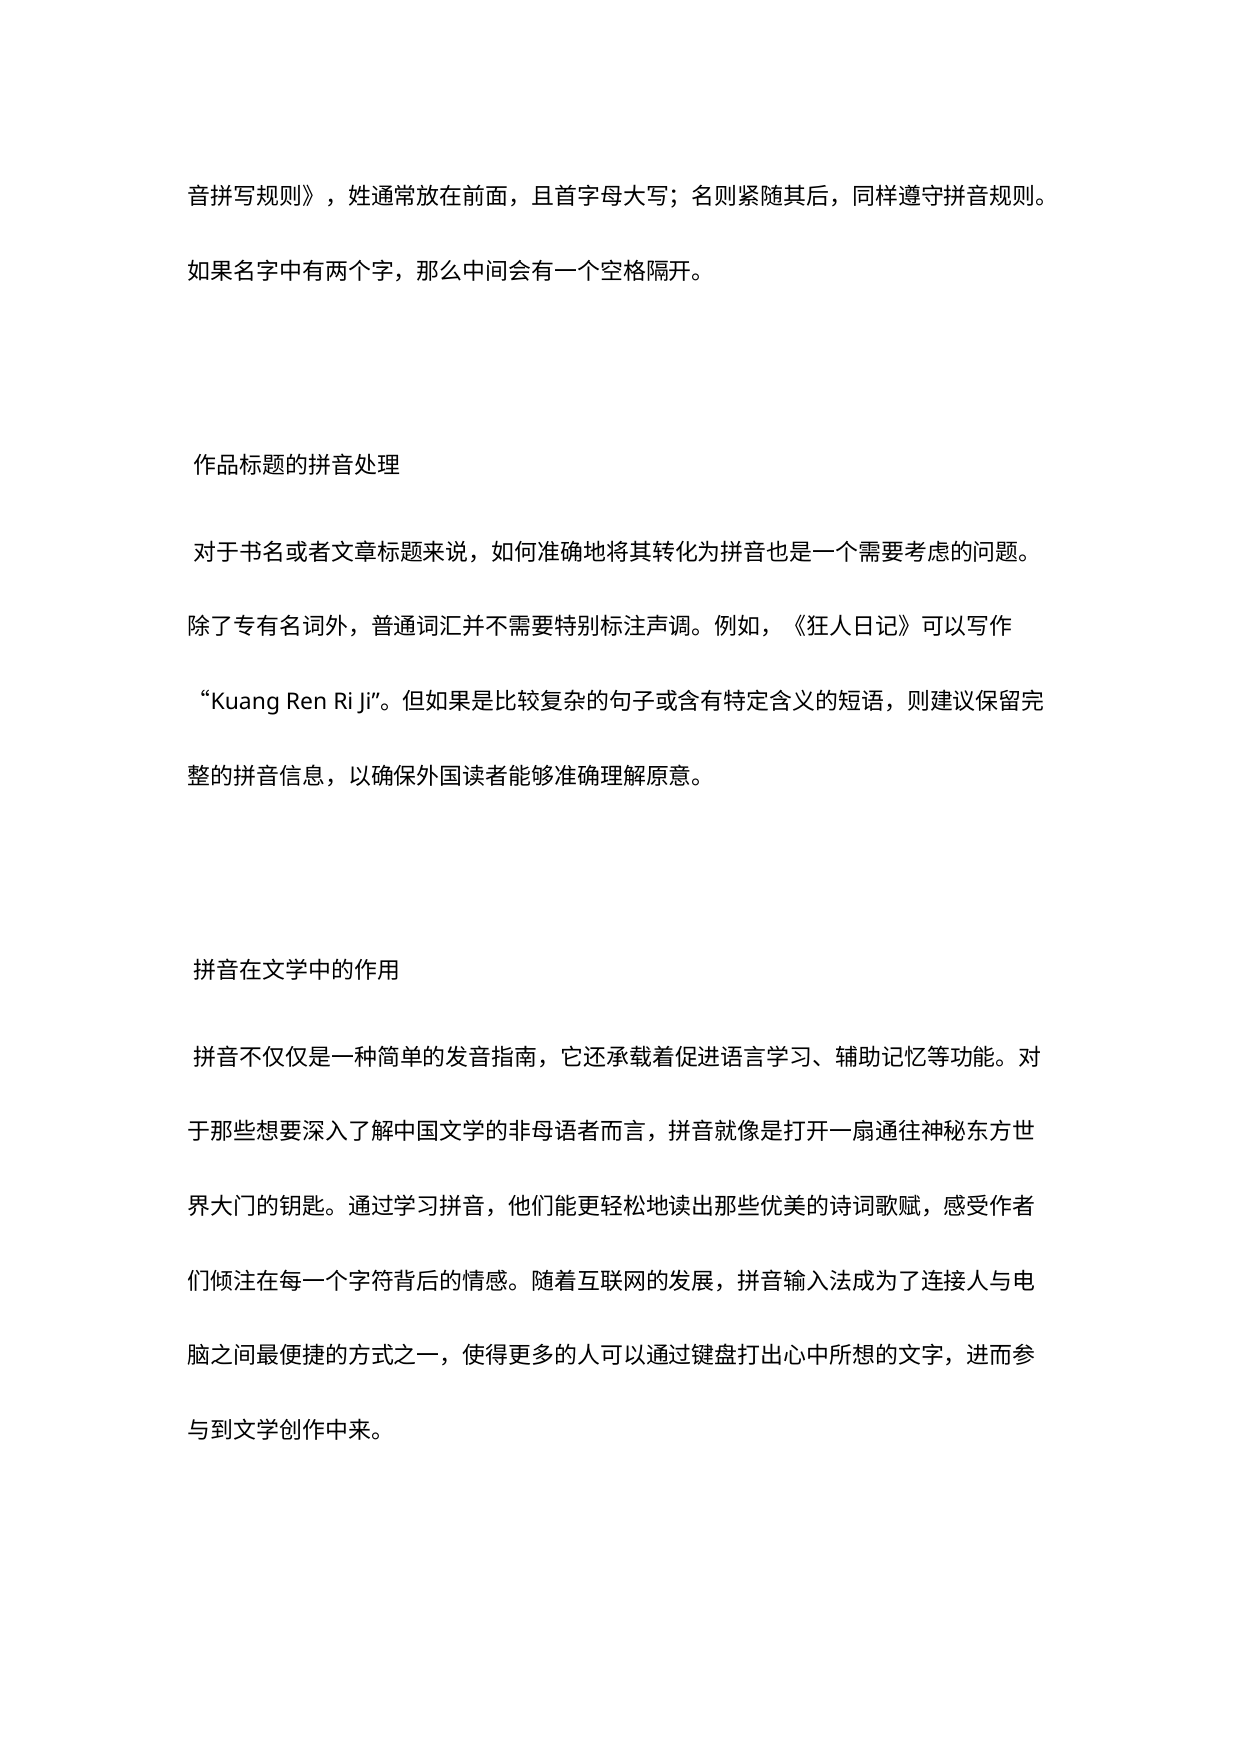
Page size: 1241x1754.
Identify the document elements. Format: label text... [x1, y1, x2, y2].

text 作品标题的拼音处理 [187, 431, 1053, 496]
text 拼音在文学中的作用 [187, 936, 1053, 1001]
text 对于书名或者文章标题来说，如何准确地将其转化为拼音也是一个需要考虑的问题。除了专有名词外，普通词汇并不需要特别标注声调。例如，《狂人日记》可以写作“Kuang Ren Ri Ji”。但如果是比较复杂的句子或含有特定含义的短语，则建议保留完整的拼音信息，以确保外国读者能够准确理解原意。 [187, 518, 1053, 807]
text 拼音不仅仅是一种简单的发音指南，它还承载着促进语言学习、辅助记忆等功能。对于那些想要深入了解中国文学的非母语者而言，拼音就像是打开一扇通往神秘东方世界大门的钥匙。通过学习拼音，他们能更轻松地读出那些优美的诗词歌赋，感受作者们倾注在每一个字符背后的情感。随着互联网的发展，拼音输入法成为了连接人与电脑之间最便捷的方式之一，使得更多的人可以通过键盘打出心中所想的文字，进而参与到文学创作中来。 [187, 1023, 1053, 1461]
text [187, 162, 1053, 302]
